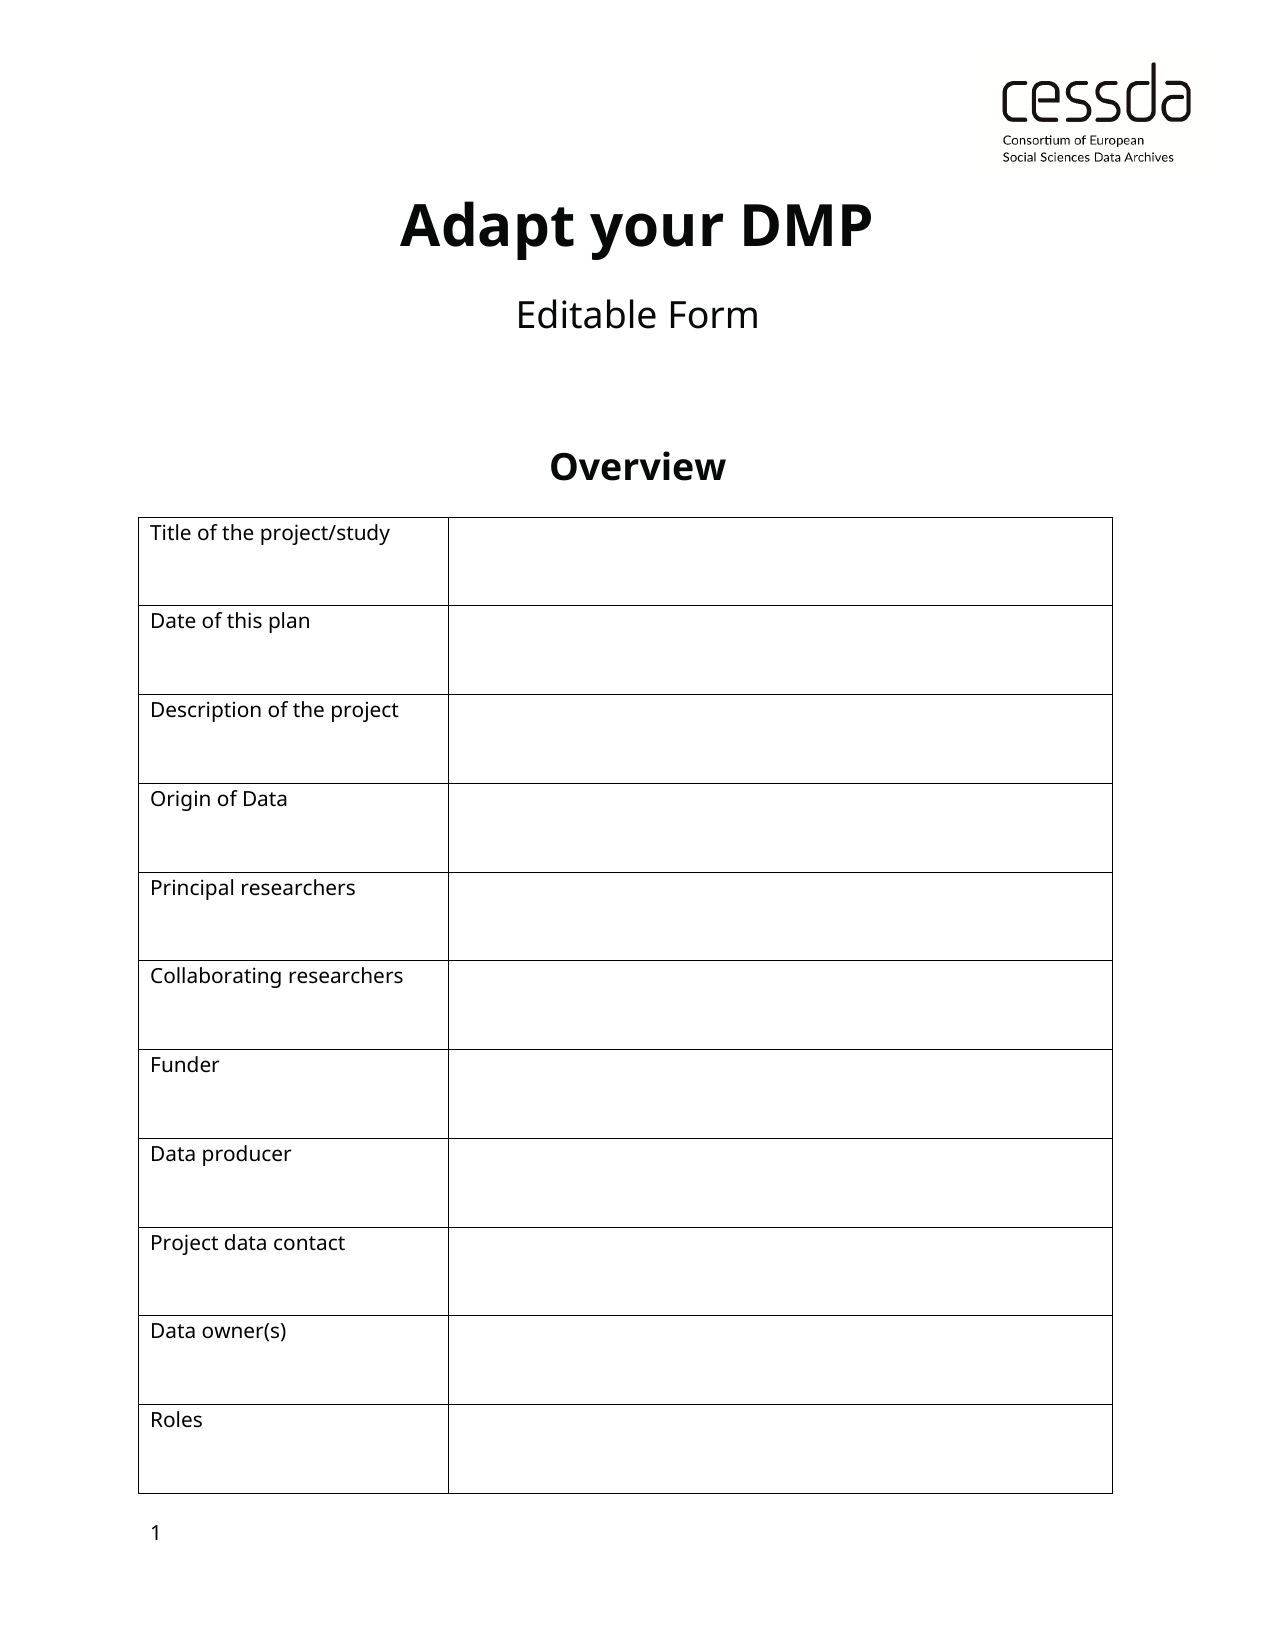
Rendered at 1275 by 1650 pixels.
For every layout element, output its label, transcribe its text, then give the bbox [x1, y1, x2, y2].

text Adapt your DMP [150, 184, 1125, 263]
table_cell [449, 1316, 1112, 1404]
table_header Title of the project/study [139, 518, 448, 605]
table_cell [449, 961, 1112, 1049]
table_cell [449, 695, 1112, 783]
table_cell Roles [139, 1405, 448, 1493]
table_cell Project data contact [139, 1228, 448, 1315]
table_cell Data owner(s) [139, 1316, 448, 1404]
table_cell [449, 784, 1112, 872]
text Overview [150, 441, 1125, 492]
table_cell Description of the project [139, 695, 448, 783]
table_cell [449, 1139, 1112, 1227]
table_cell [449, 1405, 1112, 1493]
picture [980, 50, 1214, 182]
table_cell Collaborating researchers [139, 961, 448, 1049]
table_cell Data producer [139, 1139, 448, 1227]
table_cell Principal researchers [139, 873, 448, 960]
table_cell [449, 1228, 1112, 1315]
table_cell Date of this plan [139, 606, 448, 694]
table_header [449, 518, 1112, 605]
text Editable Form [150, 288, 1125, 339]
table_cell [449, 1050, 1112, 1138]
table_cell [449, 873, 1112, 960]
table_cell Funder [139, 1050, 448, 1138]
table_cell [449, 606, 1112, 694]
table_cell Origin of Data [139, 784, 448, 872]
